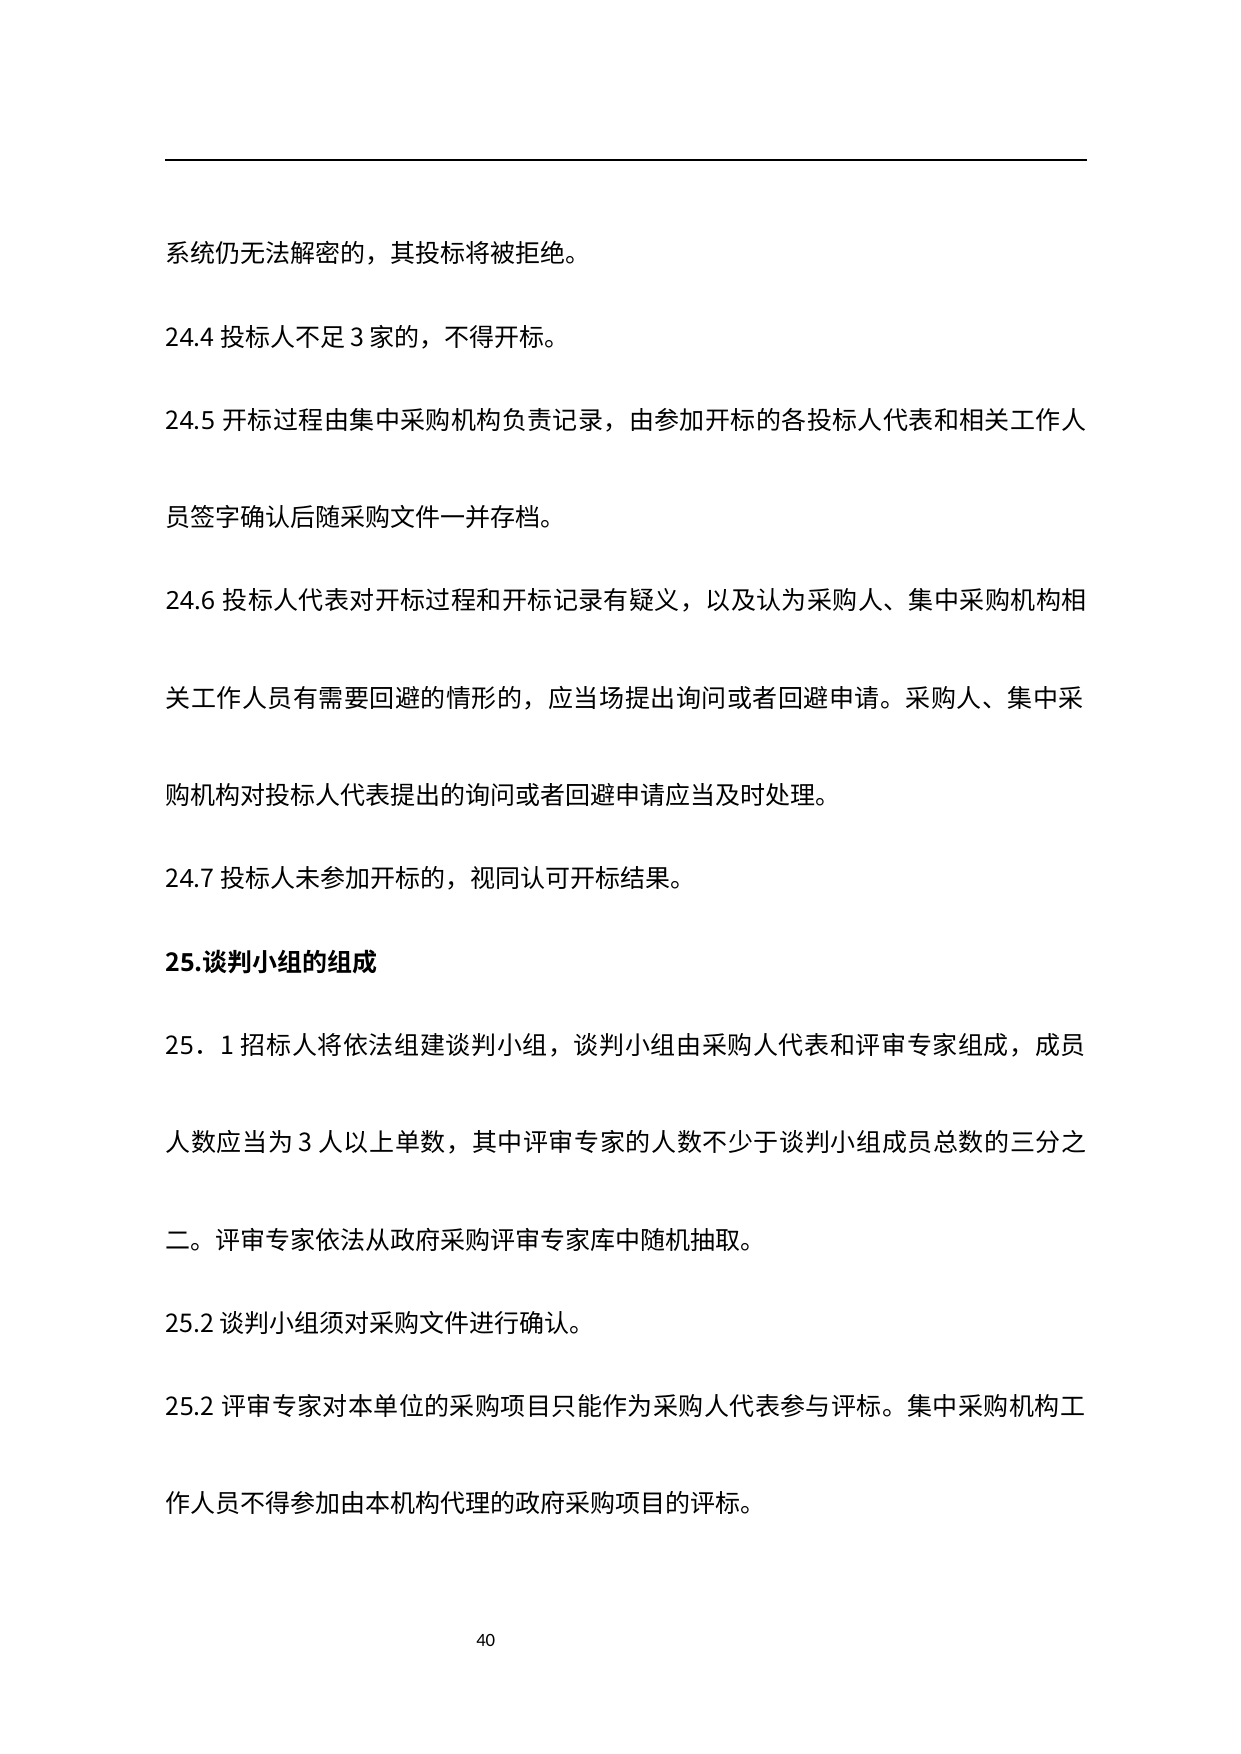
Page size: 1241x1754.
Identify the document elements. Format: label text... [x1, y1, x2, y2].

text 25.2 评审专家对本单位的采购项目只能作为采购人代表参与评标。集中采购机构工作人员不得参加由本机构代理的政府采购项目的评标。 [165, 1372, 1087, 1534]
text 25.谈判小组的组成 [165, 928, 1087, 993]
text 25.2 谈判小组须对采购文件进行确认。 [165, 1289, 1087, 1354]
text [165, 219, 1087, 284]
text 24.5 开标过程由集中采购机构负责记录，由参加开标的各投标人代表和相关工作人员签字确认后随采购文件一并存档。 [165, 386, 1087, 548]
text 24.6 投标人代表对开标过程和开标记录有疑义，以及认为采购人、集中采购机构相关工作人员有需要回避的情形的，应当场提出询问或者回避申请。采购人、集中采购机构对投标人代表提出的询问或者回避申请应当及时处理。 [165, 566, 1087, 826]
text 24.7 投标人未参加开标的，视同认可开标结果。 [165, 844, 1087, 909]
text 24.4 投标人不足3家的，不得开标。 [165, 303, 1087, 368]
text 25．1 招标人将依法组建谈判小组，谈判小组由采购人代表和评审专家组成，成员人数应当为3人以上单数，其中评审专家的人数不少于谈判小组成员总数的三分之二。评审专家依法从政府采购评审专家库中随机抽取。 [165, 1011, 1087, 1271]
